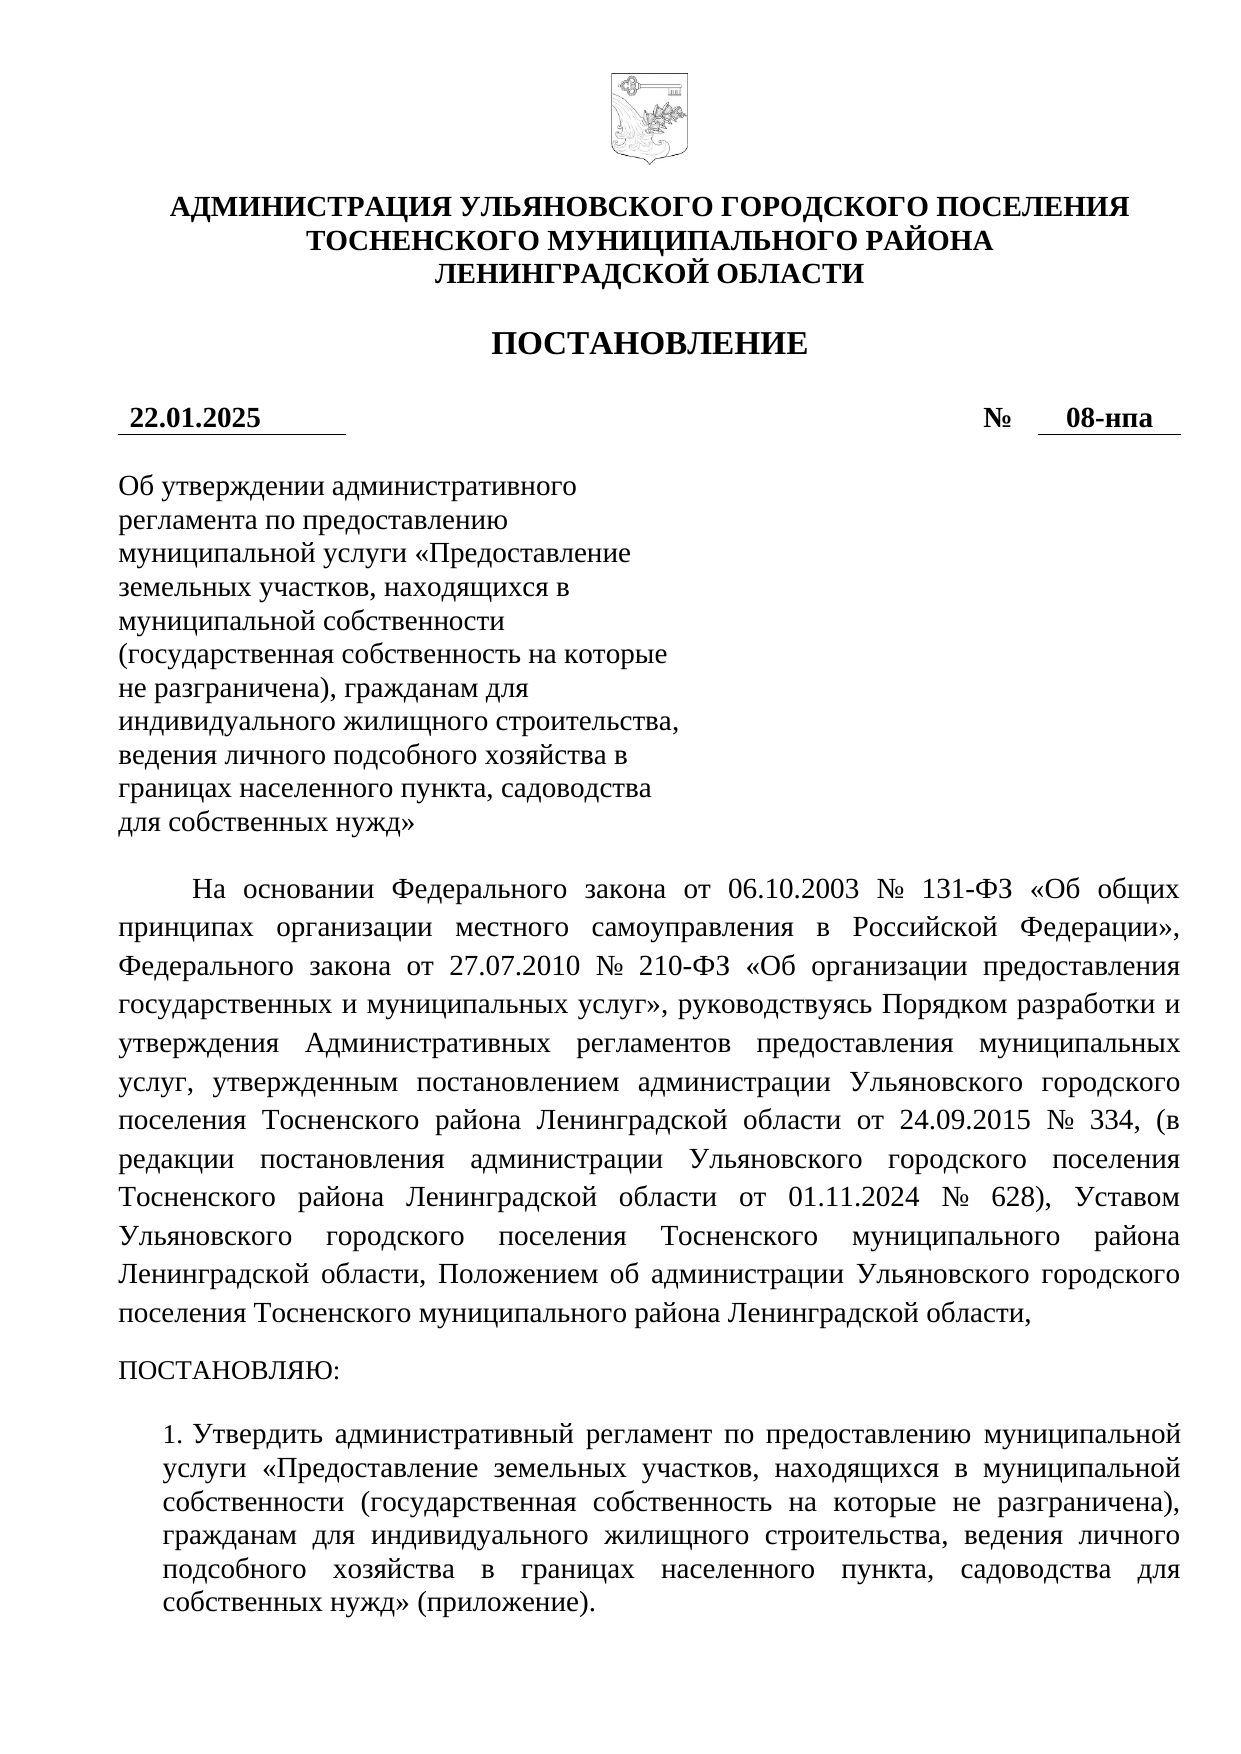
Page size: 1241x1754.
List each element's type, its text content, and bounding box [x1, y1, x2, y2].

text На основании Федерального закона от 06.10.2003 № 131-ФЗ «Об общих принципах организации местного самоуправления в Российской Федерации», Федерального закона от 27.07.2010 № 210-ФЗ «Об организации предоставления государственных и муниципальных услуг», руководствуясь Порядком разработки и утверждения Административных регламентов предоставления муниципальных услуг, утвержденным постановлением администрации Ульяновского городского поселения Тосненского района Ленинградской области от 24.09.2015 № 334, (в редакции постановления администрации Ульяновского городского поселения Тосненского района Ленинградской области от 01.11.2024 № 628), Уставом Ульяновского городского поселения Тосненского муниципального района Ленинградской области, Положением об администрации Ульяновского городского поселения Тосненского муниципального района Ленинградской области, [118, 871, 1181, 1328]
text АДМИНИСТРАЦИЯ УЛЬЯНОВСКОГО ГОРОДСКОГО ПОСЕЛЕНИЯ ТОСНЕНСКОГО МУНИЦИПАЛЬНОГО РАЙОНА [118, 189, 1181, 257]
text Об утверждении административного регламента по предоставлению муниципальной услуги «Предоставление земельных участков, находящихся в муниципальной собственности (государственная собственность на которые не разграничена), гражданам для индивидуального жилищного строительства, ведения личного подсобного хозяйства в границах населенного пункта, садоводства [118, 468, 694, 804]
table_header 08-нпа [1038, 400, 1181, 434]
title Утвердить административный регламент по предоставлению муниципальной услуги «Предоставление земельных участков, находящихся в муниципальной собственности (государственная собственность на которые не разграничена), гражданам для индивидуального жилищного строительства, ведения личного подсобного хозяйства в границах населенного пункта, садоводства для собственных нужд» (приложение). [162, 1417, 1181, 1618]
table_header 22.01.2025 [118, 400, 346, 434]
text ПОСТАНОВЛЯЮ: [118, 1354, 1181, 1385]
text ПОСТАНОВЛЕНИЕ [118, 324, 1181, 362]
text ЛЕНИНГРАДСКОЙ ОБЛАСТИ [118, 257, 1181, 290]
text для собственных нужд» [118, 804, 694, 837]
picture [611, 73, 688, 165]
table_header № [346, 400, 1037, 434]
